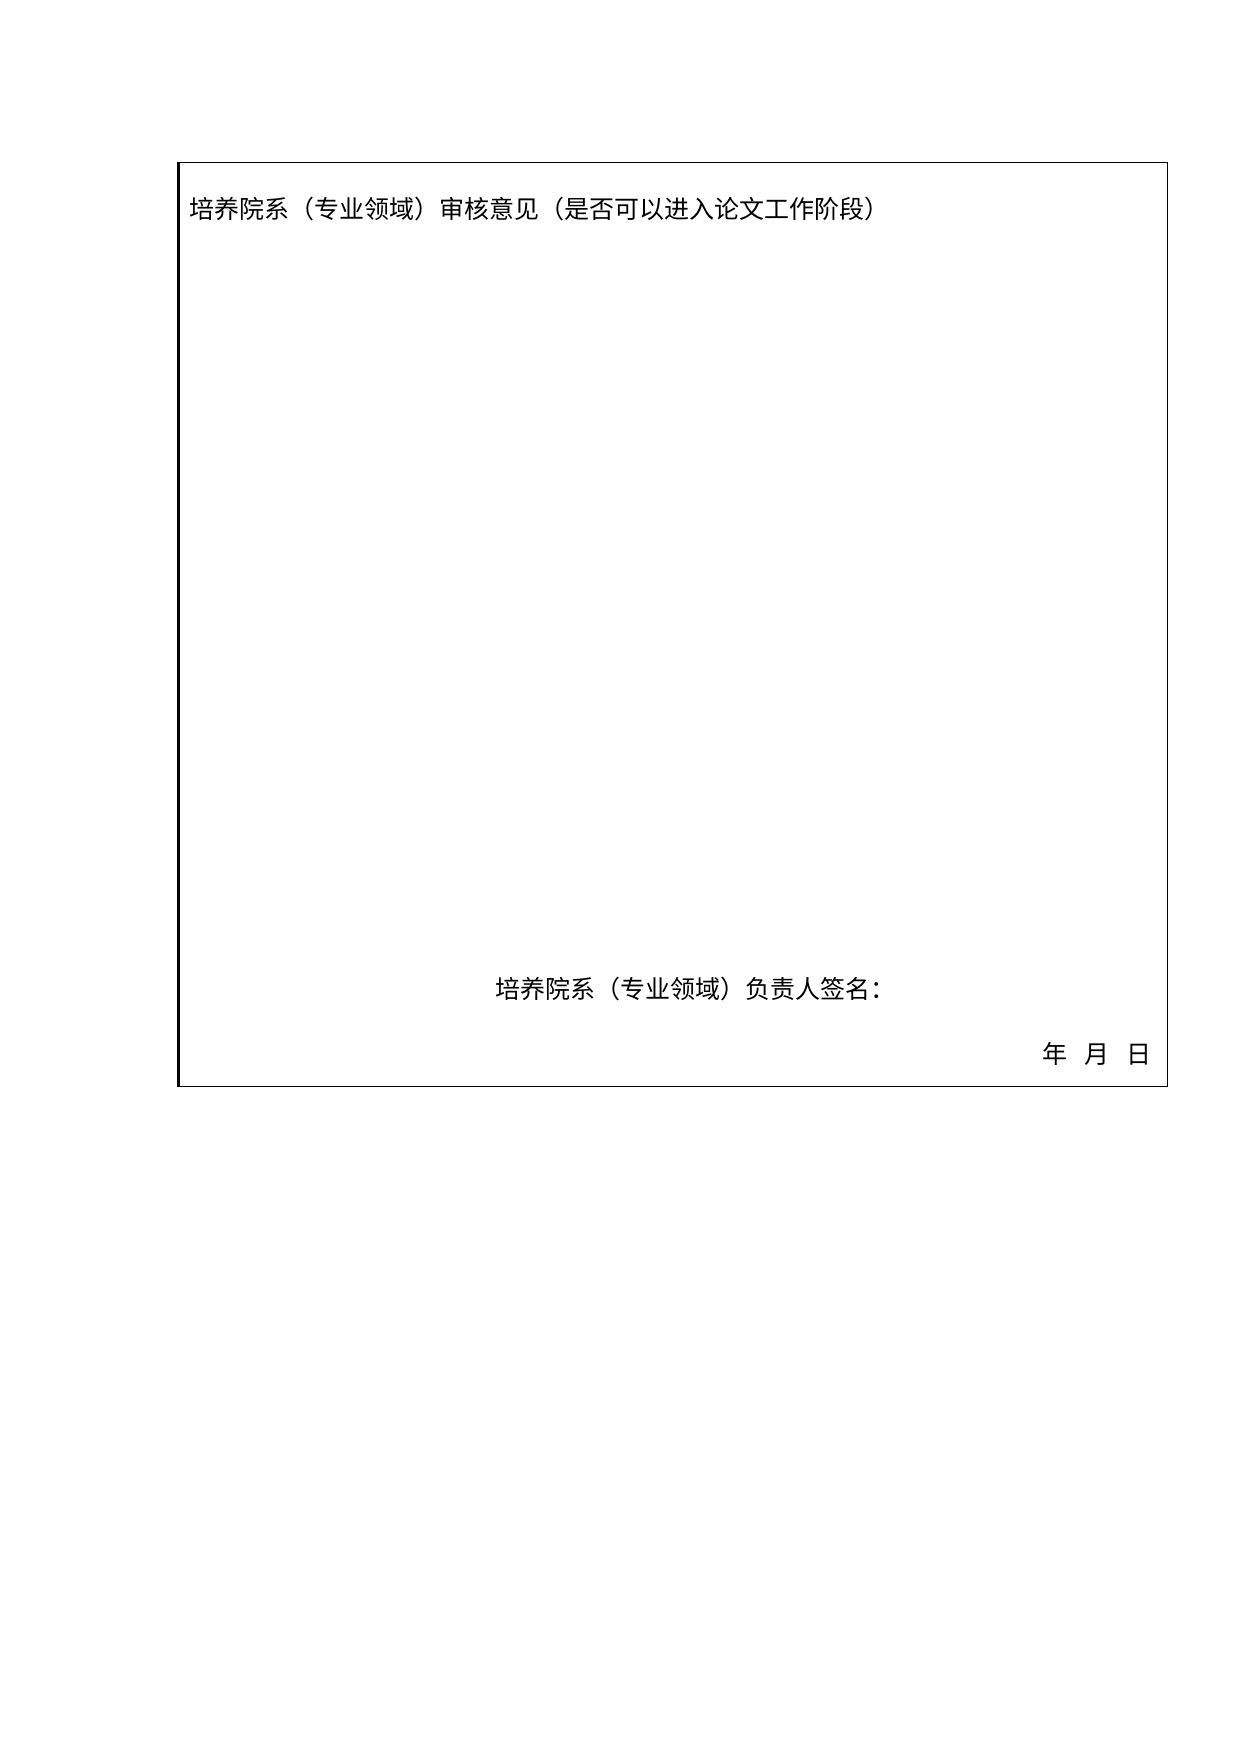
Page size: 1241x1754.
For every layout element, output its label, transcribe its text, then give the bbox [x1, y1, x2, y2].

table_cell 培养院系（专业领域）审核意见（是否可以进入论文工作阶段） 培养院系（专业领域）负责人签名： 年 月 日 [180, 163, 1167, 1086]
